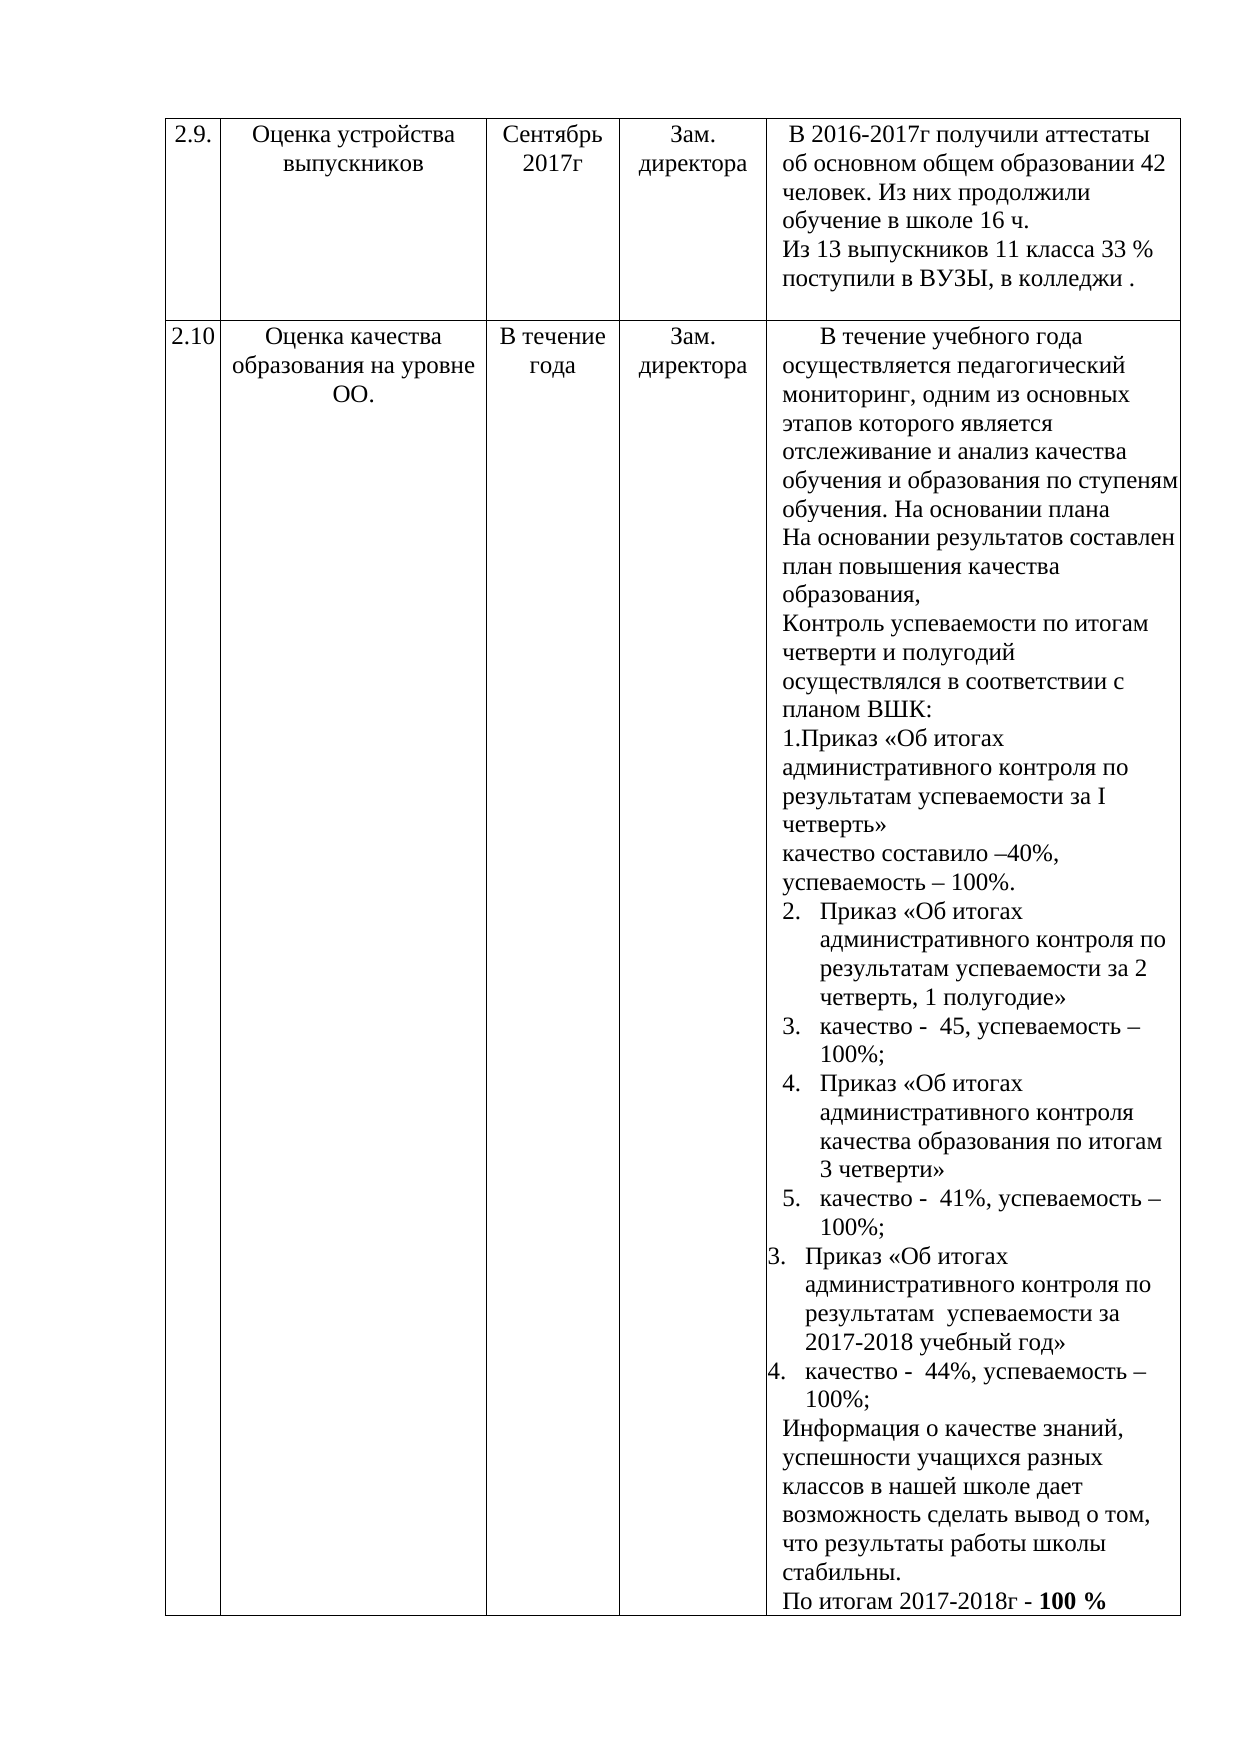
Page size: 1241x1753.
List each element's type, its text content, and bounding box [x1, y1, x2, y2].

table_cell Сентябрь 2017г [487, 119, 619, 320]
table_cell Оценка устройства выпускников [221, 119, 486, 320]
table_cell В течение года [487, 321, 619, 1614]
table_cell Зам. директора [620, 321, 766, 1614]
table_cell Зам. директора [620, 119, 766, 320]
table_cell 2.10 [166, 321, 220, 1614]
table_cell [767, 321, 1180, 1614]
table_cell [221, 321, 486, 1614]
table_cell 2.9. [166, 119, 220, 320]
table_cell В 2016-2017г получили аттестаты об основном общем образовании 42 человек. Из них продолжили обучение в школе 16 ч. Из 13 выпускников 11 класса 33 % поступили в ВУЗЫ, в колледжи . [767, 119, 1180, 320]
